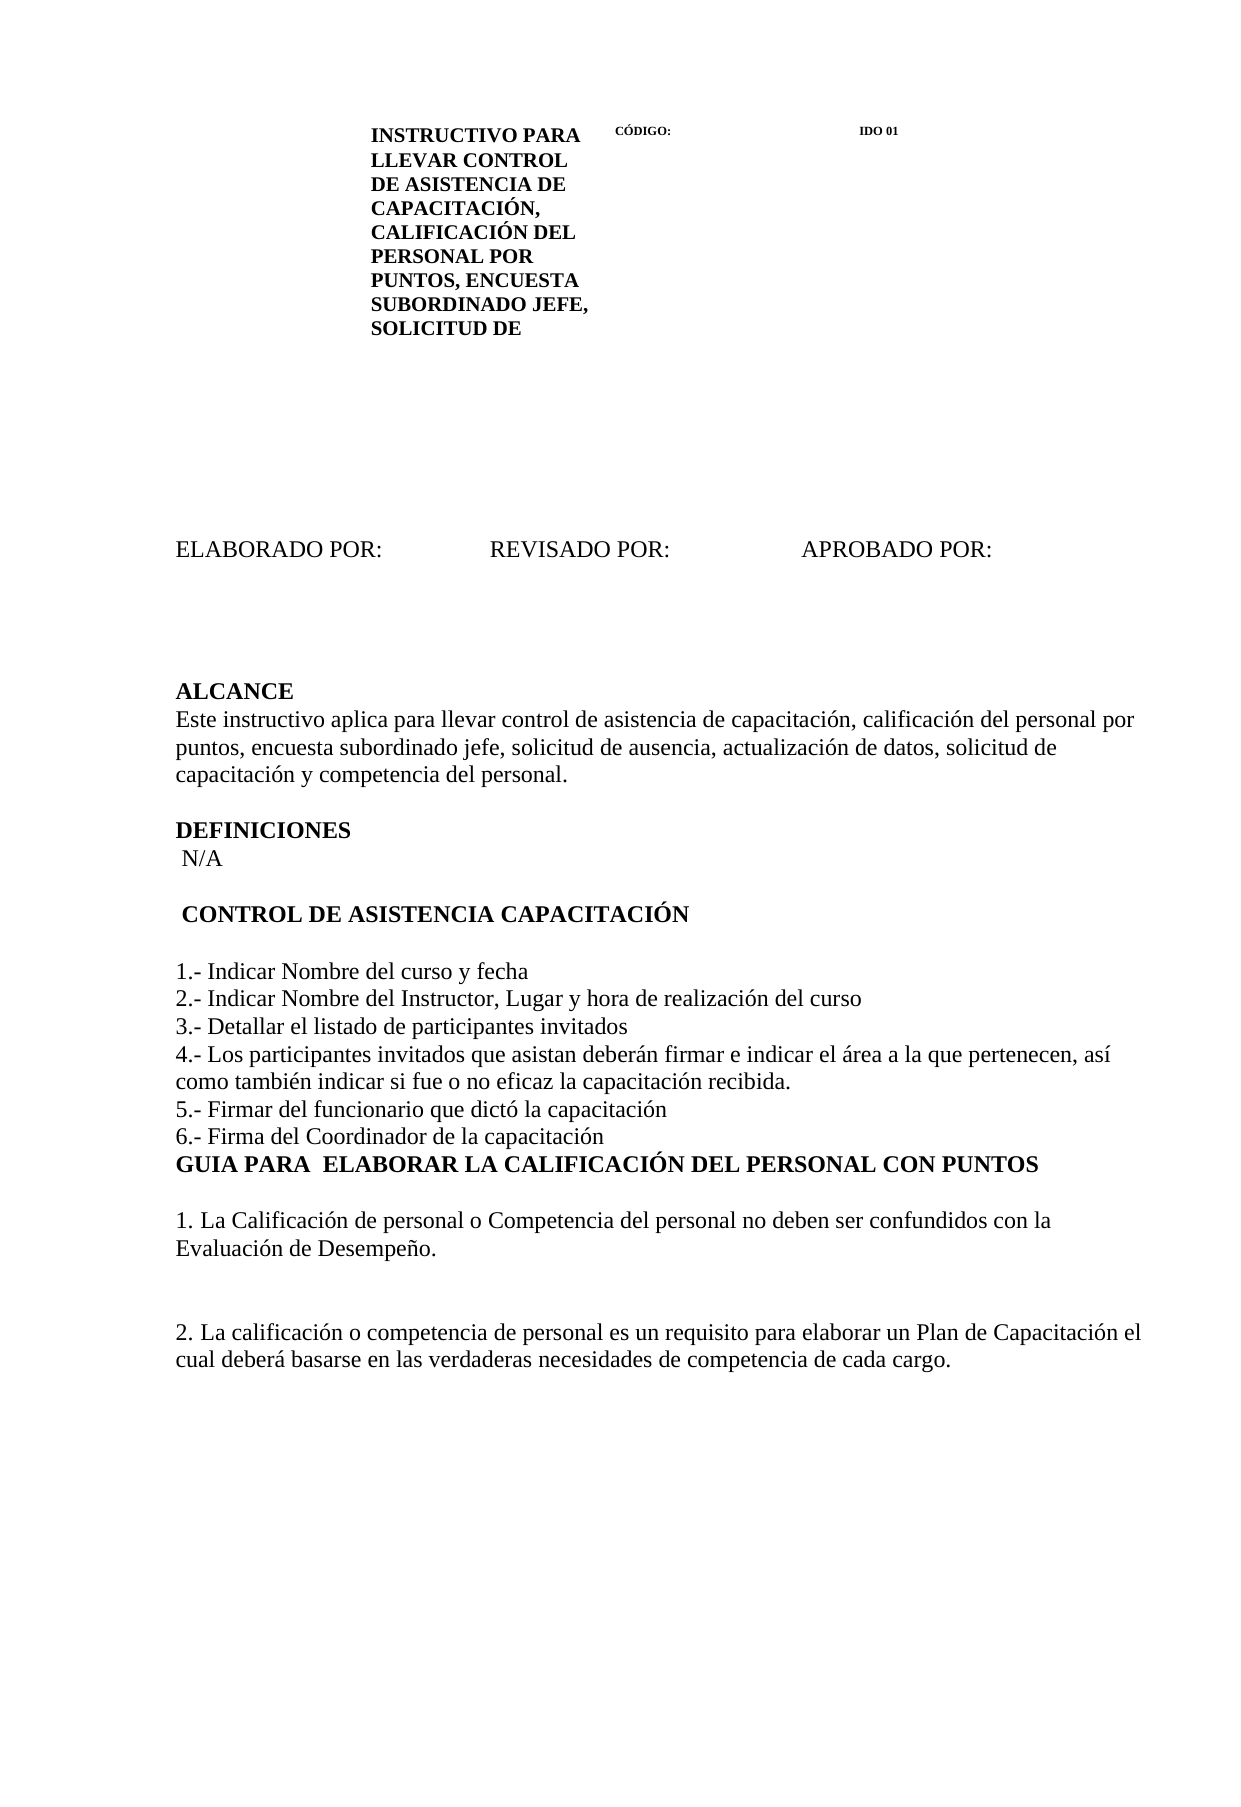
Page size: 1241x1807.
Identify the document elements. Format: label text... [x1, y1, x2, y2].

text 1. La Calificación de personal o Competencia del personal no deben ser confundidos con la Evaluación de Desempeño. [175, 1206, 1152, 1262]
text 3.- Detallar el listado de participantes invitados [175, 1012, 1152, 1039]
text DEFINICIONES [175, 816, 1152, 844]
text ALCANCE [175, 677, 1152, 705]
text 6.- Firma del Coordinador de la capacitación [175, 1122, 1152, 1150]
text 2. La calificación o competencia de personal es un requisito para elaborar un Plan de Capacitación el cual deberá basarse en las verdaderas necesidades de competencia de cada cargo. [175, 1318, 1152, 1373]
text ELABORADO POR: REVISADO POR: APROBADO POR: [175, 535, 1152, 562]
text 1.- Indicar Nombre del curso y fecha [175, 957, 1152, 984]
text 2.- Indicar Nombre del Instructor, Lugar y hora de realización del curso [175, 984, 1152, 1012]
text CONTROL DE ASISTENCIA CAPACITACIÓN [175, 900, 1152, 928]
text 4.- Los participantes invitados que asistan deberán firmar e indicar el área a la que pertenecen, así como también indicar si fue o no eficaz la capacitación recibida. [175, 1039, 1152, 1095]
text Este instructivo aplica para llevar control de asistencia de capacitación, calificación del personal por puntos, encuesta subordinado jefe, solicitud de ausencia, actualización de datos, solicitud de capacitación y competencia del personal. [175, 705, 1152, 788]
text N/A [175, 844, 1152, 872]
text GUIA PARA ELABORAR LA CALIFICACIÓN DEL PERSONAL CON PUNTOS [175, 1150, 1152, 1178]
text 5.- Firmar del funcionario que dictó la capacitación [175, 1095, 1152, 1122]
